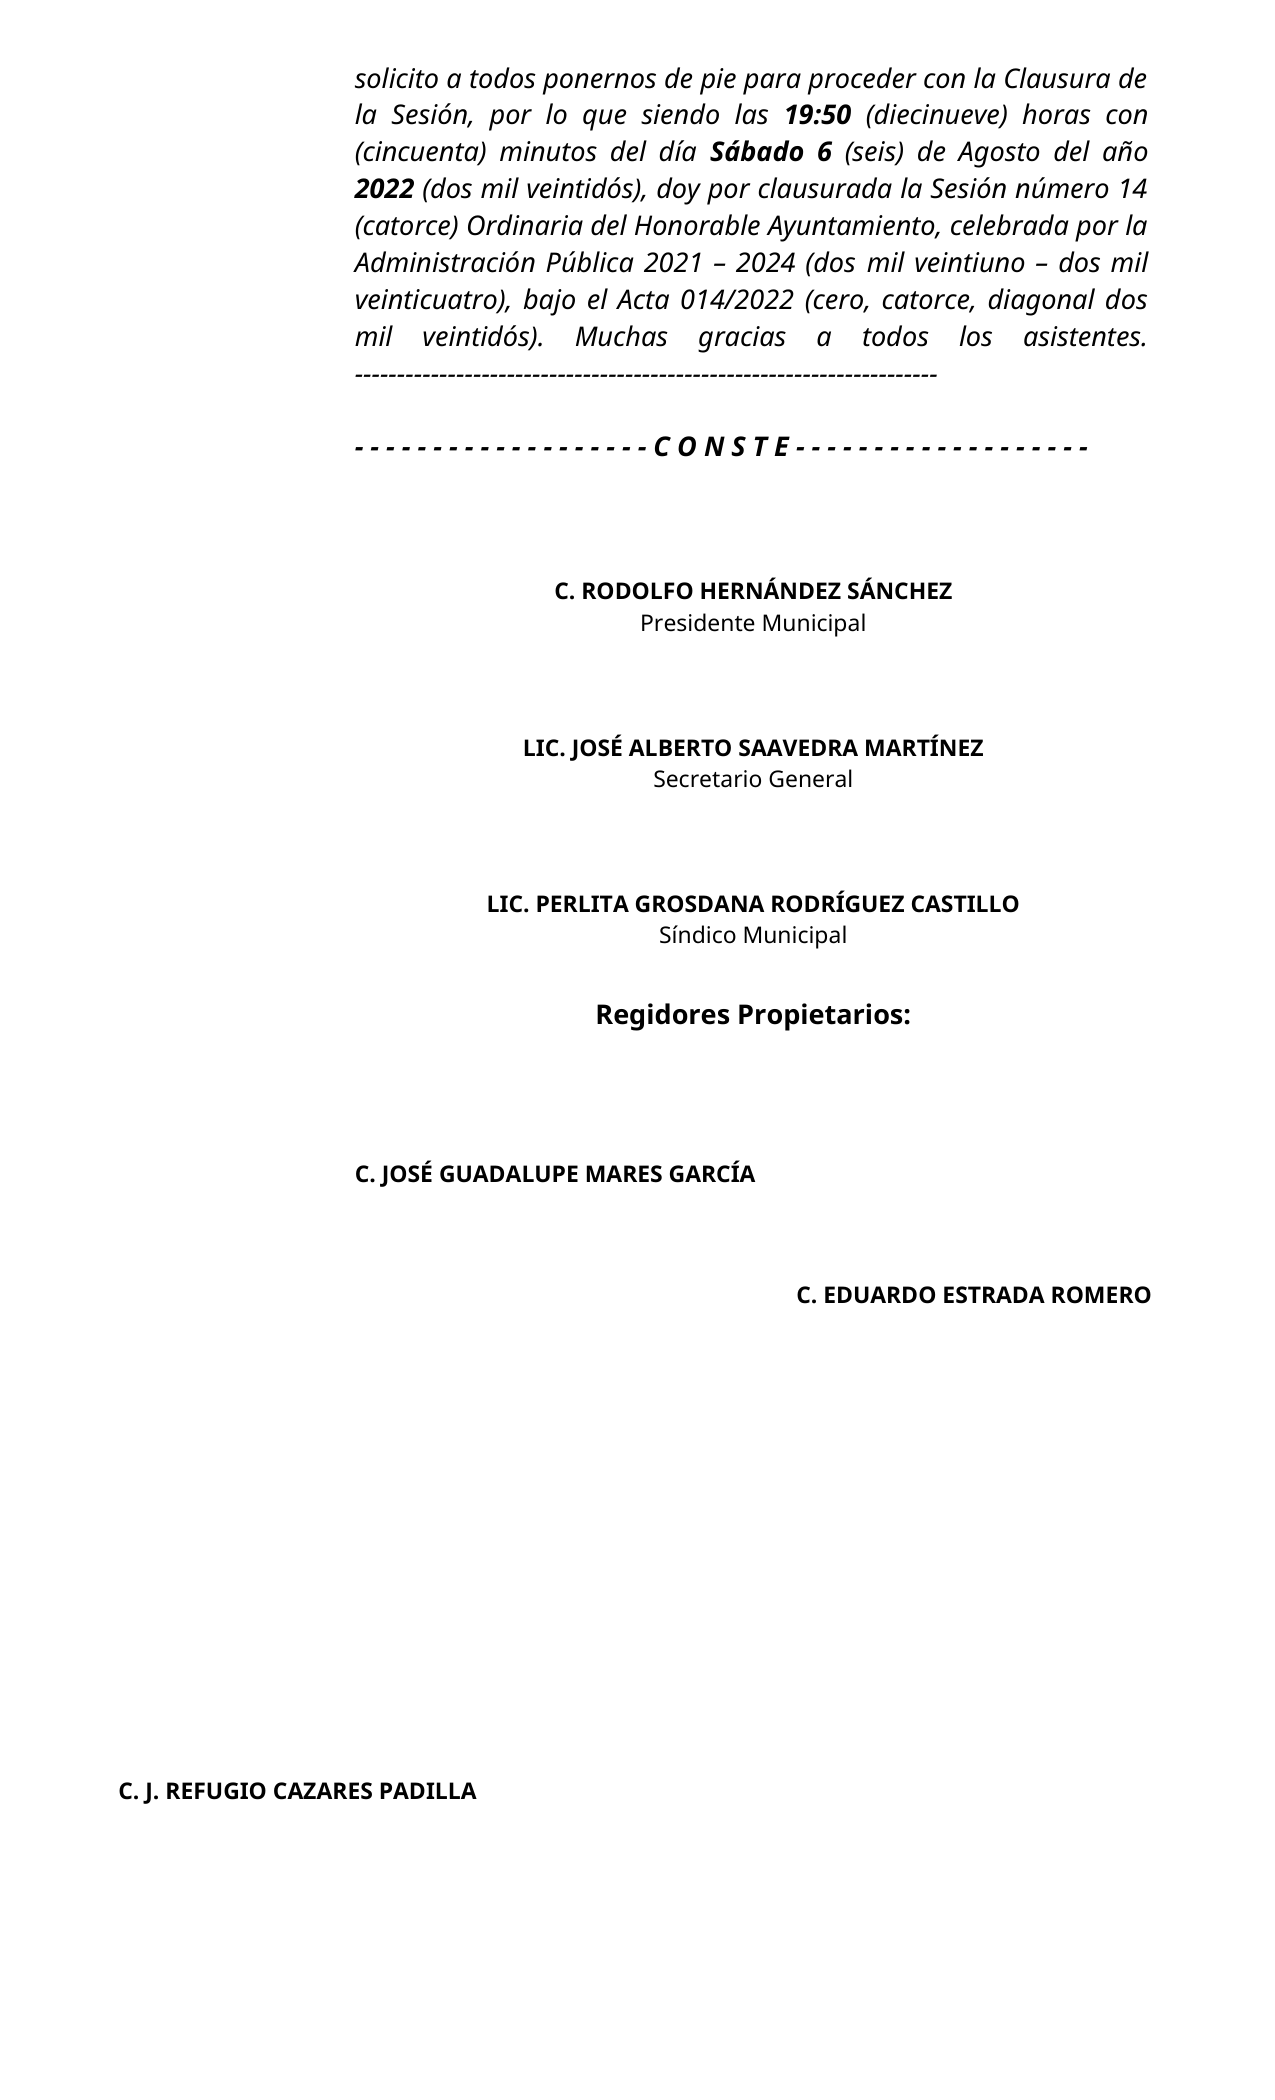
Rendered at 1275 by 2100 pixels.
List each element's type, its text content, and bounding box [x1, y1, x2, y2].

text - - - - - - - - - - - - - - - - - - - C O N S T E - - - - - - - - - - - - - - - - - - - [354, 428, 1152, 465]
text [354, 59, 1152, 391]
text C. RODOLFO HERNÁNDEZ SÁNCHEZ [354, 575, 1152, 607]
text C. J. REFUGIO CAZARES PADILLA [118, 1775, 945, 1806]
text Presidente Municipal [354, 607, 1152, 638]
text LIC. PERLITA GROSDANA RODRÍGUEZ CASTILLO [354, 888, 1152, 919]
text Secretario General [354, 763, 1152, 794]
text C. JOSÉ GUADALUPE MARES GARCÍA [354, 1158, 1152, 1189]
text LIC. JOSÉ ALBERTO SAAVEDRA MARTÍNEZ [354, 732, 1152, 763]
text Regidores Propietarios: [354, 996, 1152, 1033]
text C. EDUARDO ESTRADA ROMERO [354, 1279, 1152, 1311]
text Síndico Municipal [354, 919, 1152, 950]
